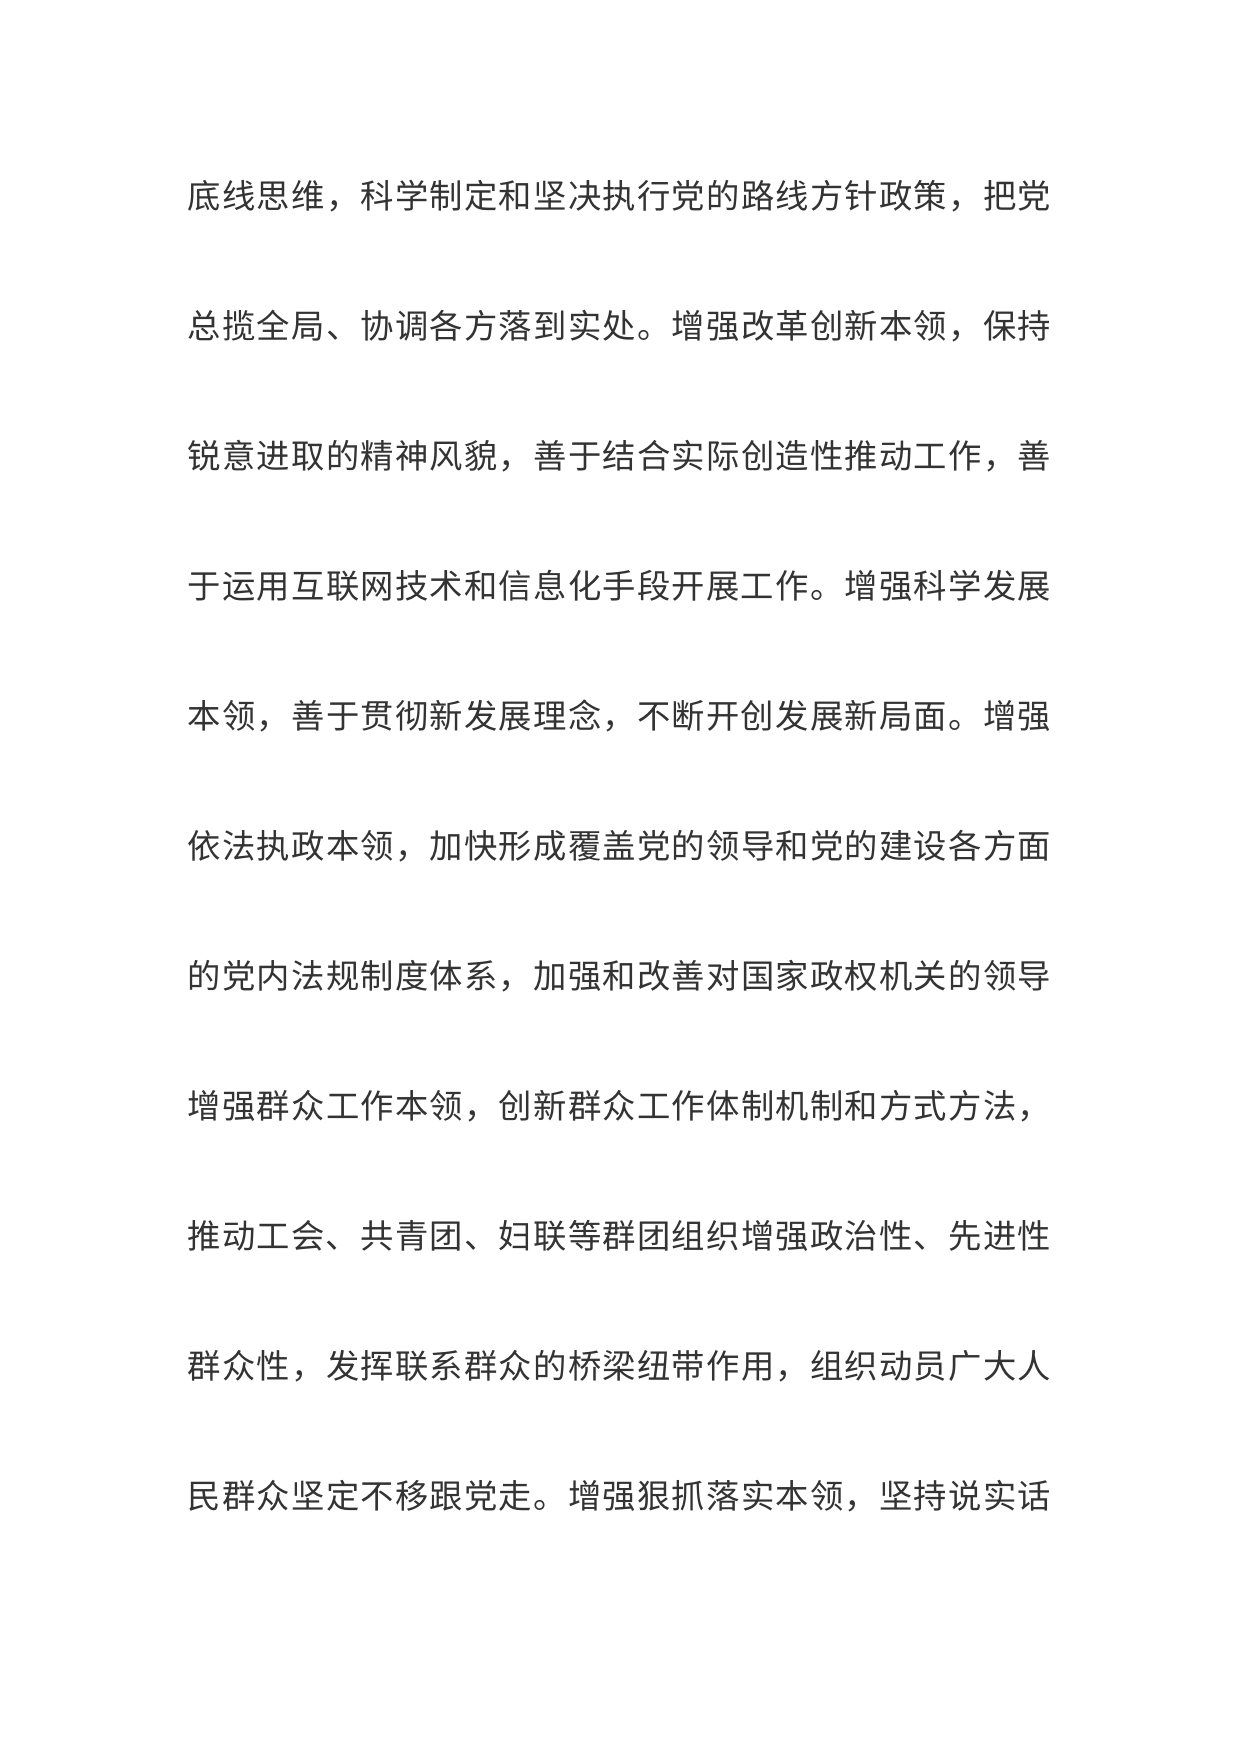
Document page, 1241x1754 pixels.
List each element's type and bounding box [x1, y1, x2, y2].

text [187, 162, 1053, 1527]
